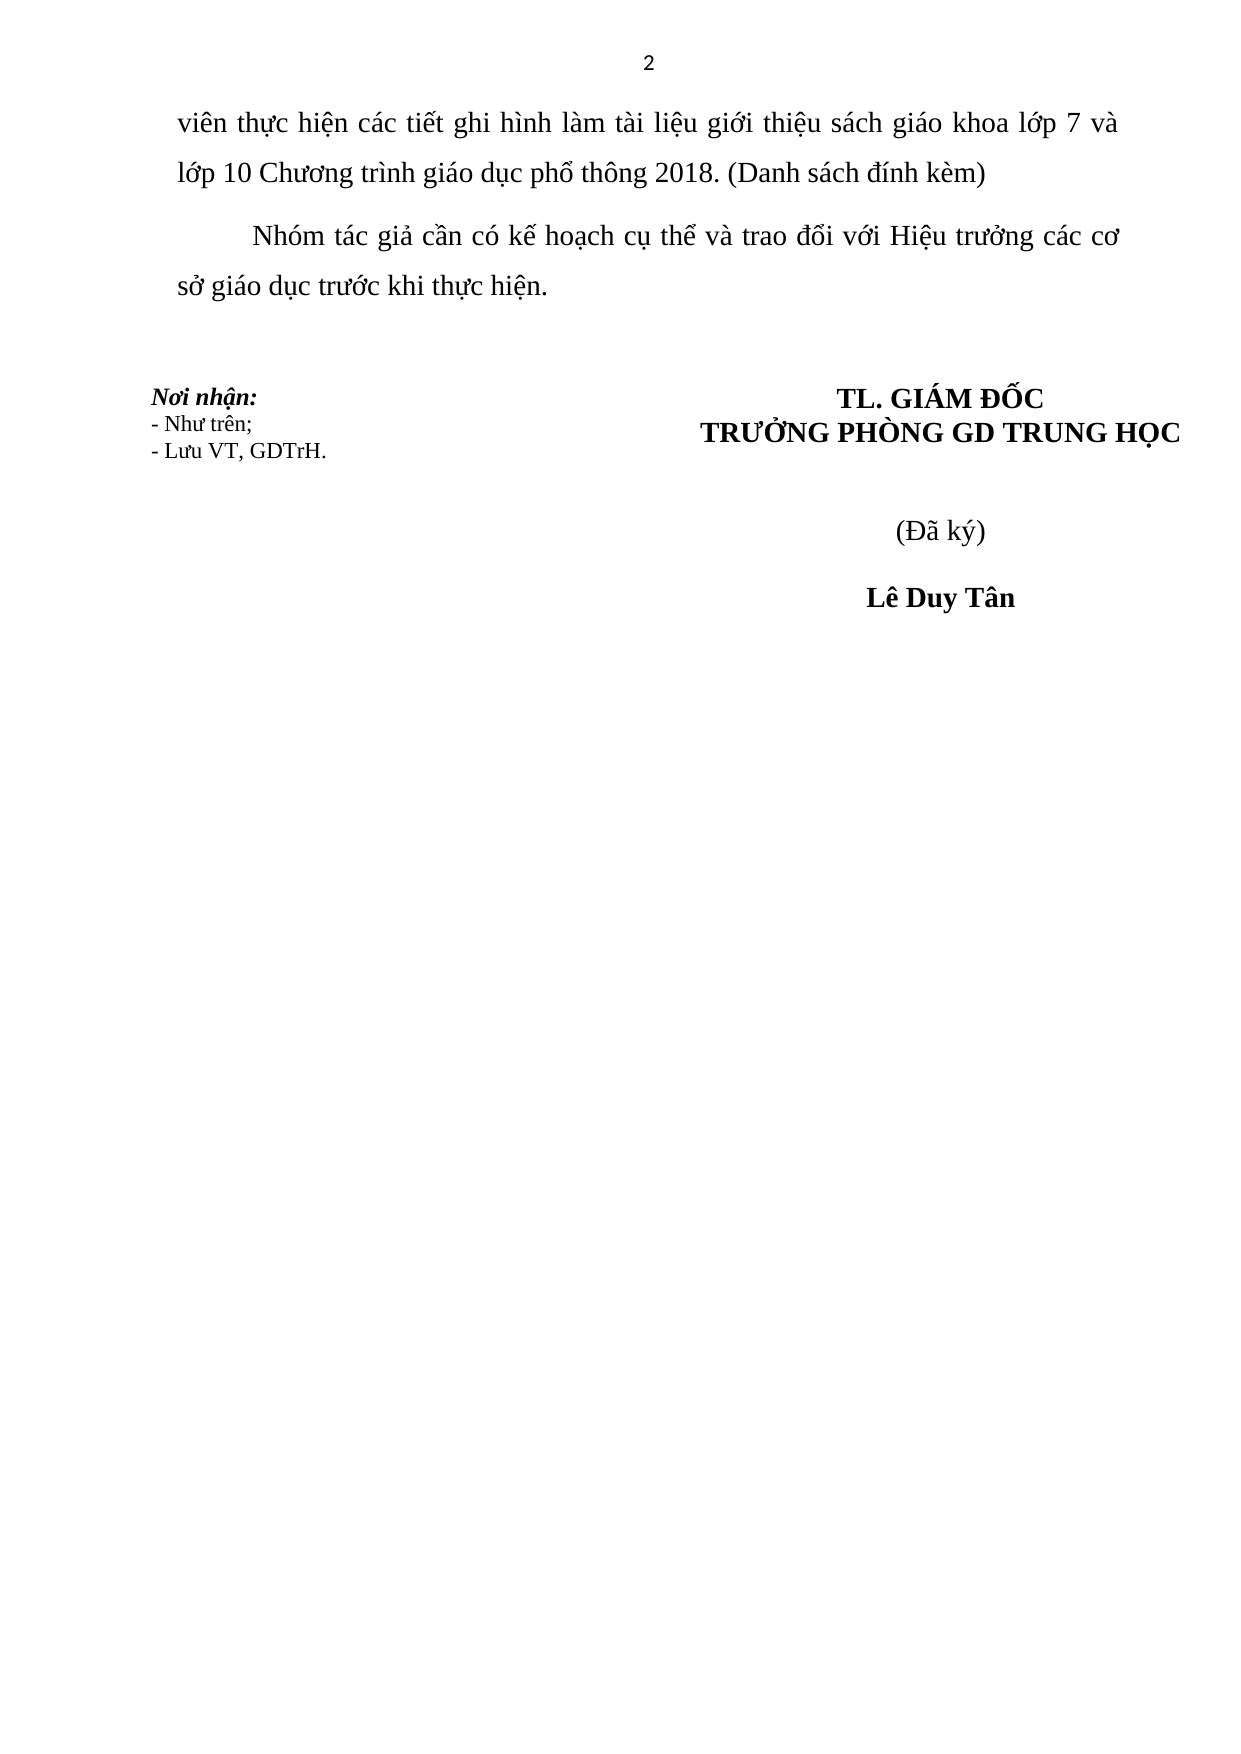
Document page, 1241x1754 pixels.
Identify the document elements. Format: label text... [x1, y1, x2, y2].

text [177, 105, 1120, 189]
table_header Nơi nhận: - Như trên; - Lưu VT, GDTrH. [140, 382, 640, 614]
table_header TL. GIÁM ĐỐC TRƯỞNG PHÒNG GD TRUNG HỌC (Đã ký) Lê Duy Tân [640, 382, 1240, 614]
text Nhóm tác giả cần có kế hoạch cụ thể và trao đổi với Hiệu trưởng các cơ sở giáo dục trước khi thực hiện. [177, 218, 1120, 302]
